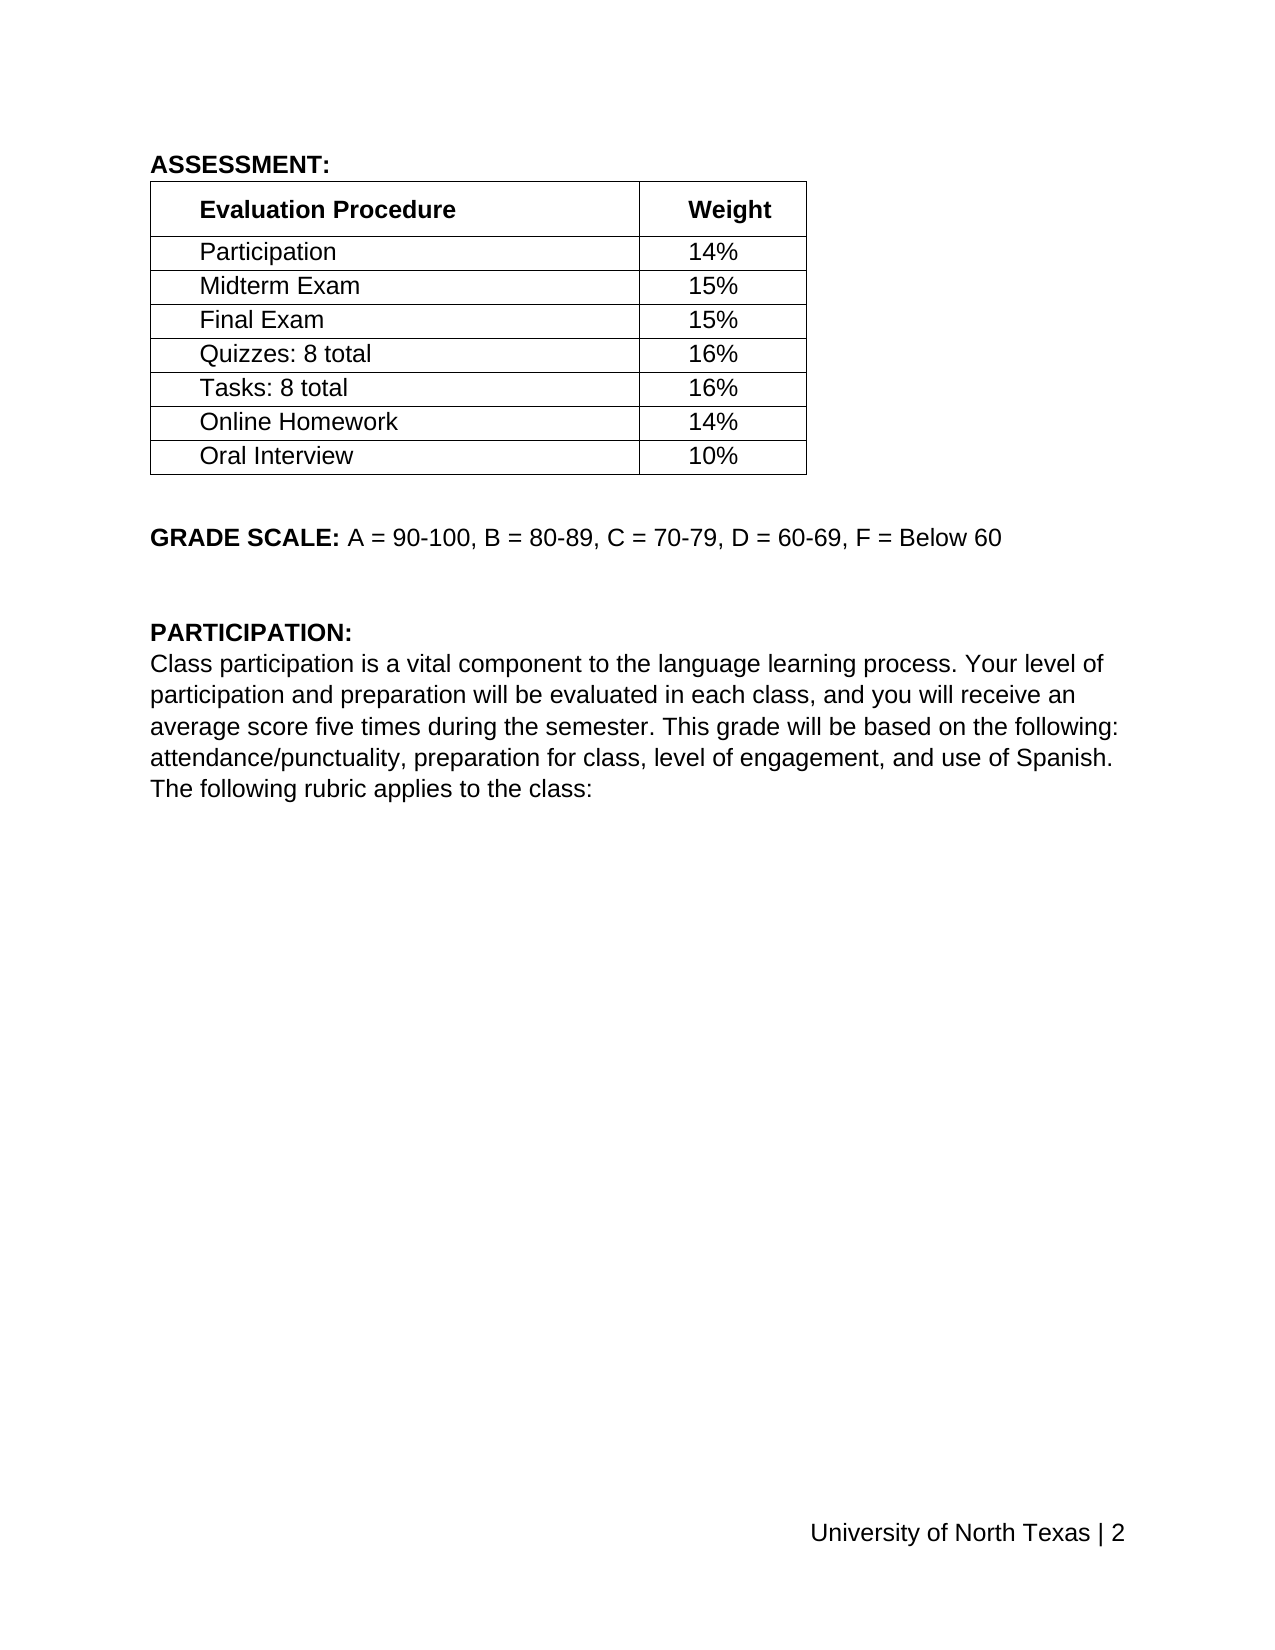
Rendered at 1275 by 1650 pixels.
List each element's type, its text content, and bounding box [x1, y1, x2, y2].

table_cell Final Exam [151, 305, 639, 338]
table_cell Midterm Exam [151, 271, 639, 304]
table_cell Oral Interview [151, 441, 639, 474]
subtitle PARTICIPATION: [150, 618, 1125, 647]
table_cell Tasks: 8 total [151, 373, 639, 406]
table_header Weight [640, 182, 806, 236]
text GRADE SCALE: A = 90-100, B = 80-89, C = 70-79, D = 60-69, F = Below 60 [150, 523, 1125, 552]
table_cell 14% [640, 237, 806, 270]
table_cell Quizzes: 8 total [151, 339, 639, 372]
table_cell 15% [640, 305, 806, 338]
table_cell Online Homework [151, 407, 639, 440]
table_cell 16% [640, 373, 806, 406]
table_cell 16% [640, 339, 806, 372]
table_cell 14% [640, 407, 806, 440]
table_cell Participation [151, 237, 639, 270]
table_cell 15% [640, 271, 806, 304]
table_header Evaluation Procedure [151, 182, 639, 236]
table_cell 10% [640, 441, 806, 474]
subtitle ASSESSMENT: [150, 150, 1125, 179]
text Class participation is a vital component to the language learning process. Your level of participation and preparation will be evaluated in each class, and you will receive an average score five times during the semester. This grade will be based on the following: attendance/punctuality, preparation for class, level of engagement, and use of Spanish. The following rubric applies to the class: [150, 649, 1125, 802]
